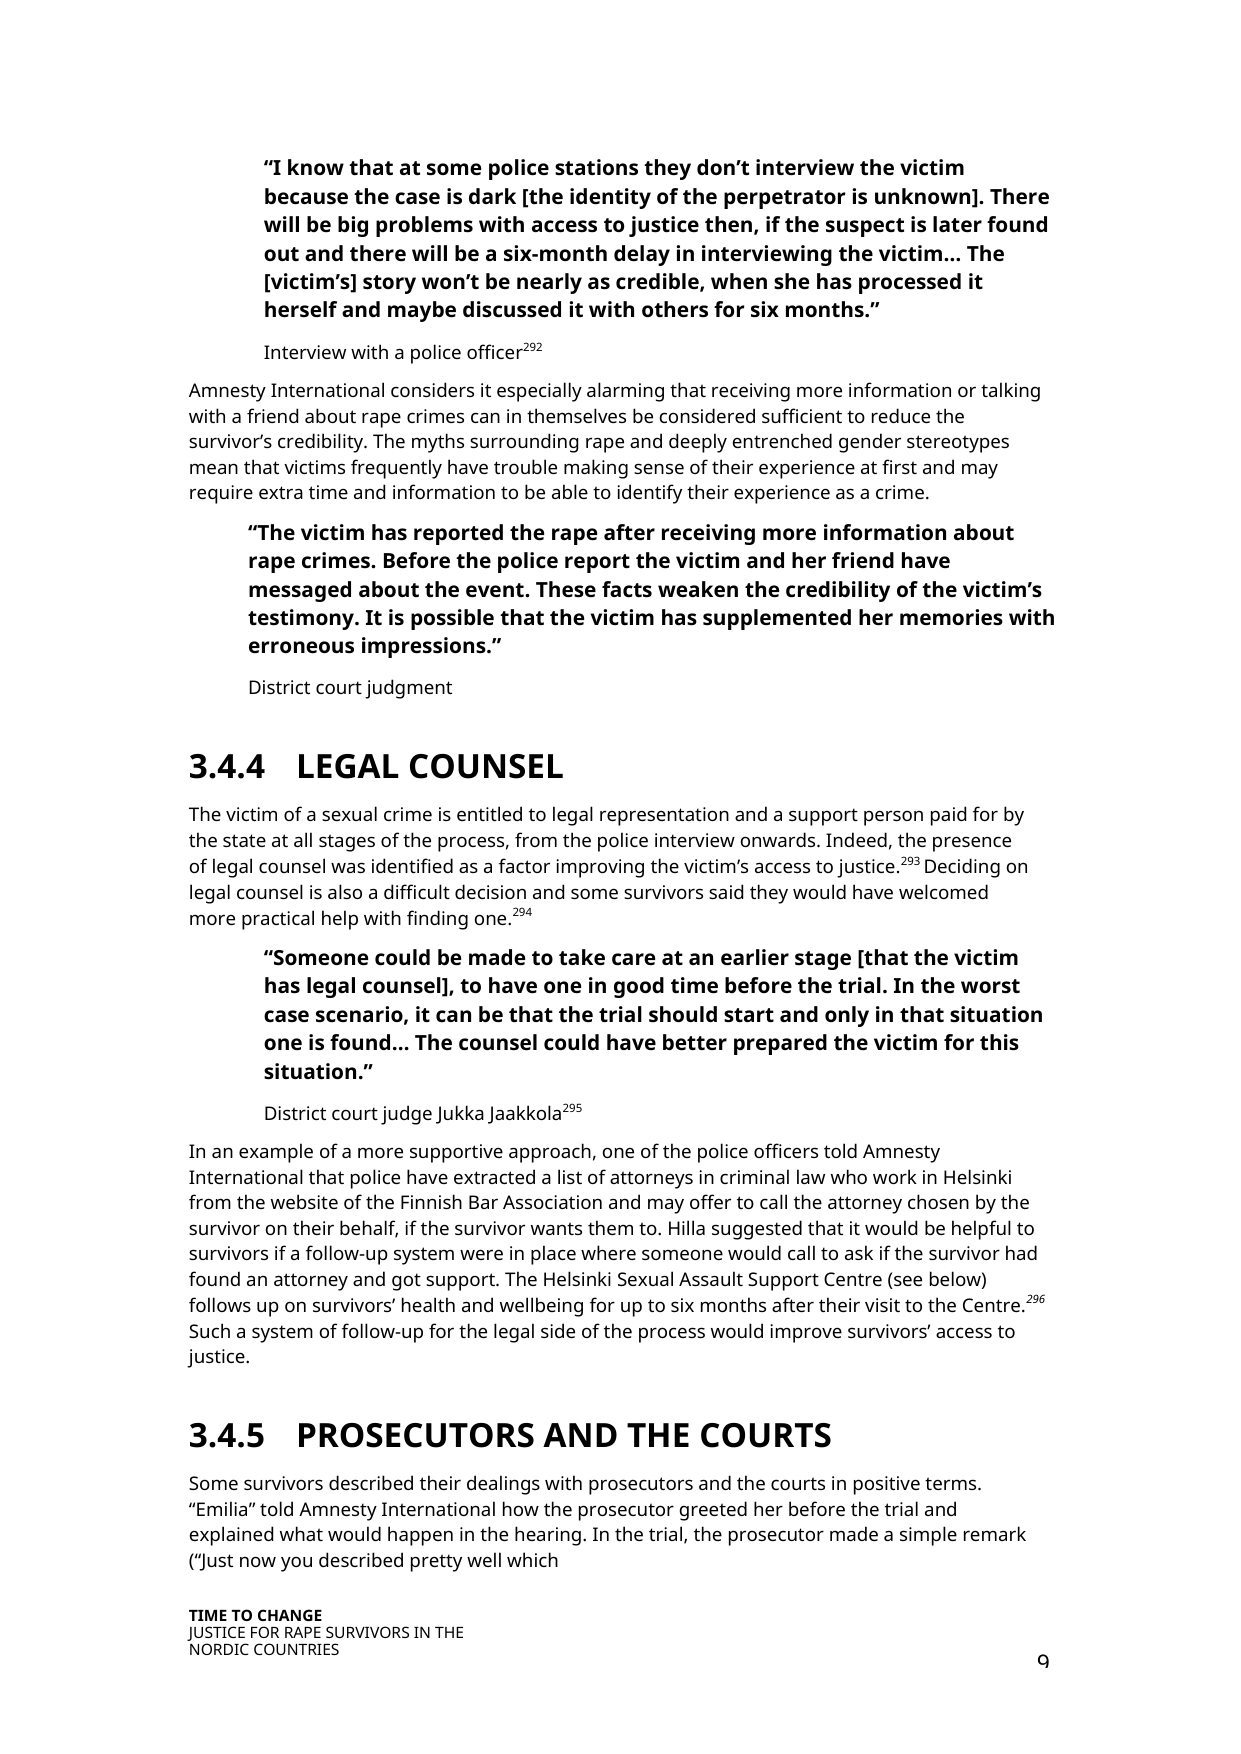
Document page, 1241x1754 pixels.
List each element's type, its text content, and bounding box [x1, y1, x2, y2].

text The victim of a sexual crime is entitled to legal representation and a support person paid for by the state at all stages of the process, from the police interview onwards. Indeed, the presence of legal counsel was identified as a factor improving the victim’s access to justice.293 Deciding on legal counsel is also a difficult decision and some survivors said they would have welcomed more practical help with finding one.294 [189, 802, 1032, 931]
text District court judgment [248, 674, 1178, 700]
text Interview with a police officer292 [264, 339, 1178, 365]
text Some survivors described their dealings with prosecutors and the courts in positive terms. “Emilia” told Amnesty International how the prosecutor greeted her before the trial and explained what would happen in the hearing. In the trial, the prosecutor made a simple remark (“Just now you described pretty well which [189, 1471, 1034, 1573]
text Amnesty International considers it especially alarming that receiving more information or talking with a friend about rape crimes can in themselves be considered sufficient to reduce the survivor’s credibility. The myths surrounding rape and deeply entrenched gender stereotypes mean that victims frequently have trouble making sense of their experience at first and may require extra time and information to be able to identify their experience as a crime. [189, 377, 1050, 505]
text District court judge Jukka Jaakkola295 [264, 1100, 1178, 1126]
subtitle “The victim has reported the rape after receiving more information about rape crimes. Before the police report the victim and her friend have messaged about the event. These facts weaken the credibility of the victim’s testimony. It is possible that the victim has supplemented her memories with erroneous impressions.” [248, 518, 1057, 660]
subtitle PROSECUTORS AND THE COURTS [189, 1412, 1178, 1457]
subtitle “I know that at some police stations they don’t interview the victim because the case is dark [the identity of the perpetrator is unknown]. There will be big problems with access to justice then, if the suspect is later found out and there will be a six-month delay in interviewing the victim… The [victim’s] story won’t be nearly as credible, when she has processed it herself and maybe discussed it with others for six months.” [264, 153, 1052, 324]
text In an example of a more supportive approach, one of the police officers told Amnesty International that police have extracted a list of attorneys in criminal law who work in Helsinki from the website of the Finnish Bar Association and may offer to call the attorney chosen by the survivor on their behalf, if the survivor wants them to. Hilla suggested that it would be helpful to survivors if a follow-up system were in place where someone would call to ask if the survivor had found an attorney and got support. The Helsinki Sexual Assault Support Centre (see below) follows up on survivors’ health and wellbeing for up to six months after their visit to the Centre.296 Such a system of follow-up for the legal side of the process would improve survivors’ access to justice. [189, 1138, 1049, 1369]
subtitle “Someone could be made to take care at an earlier stage [that the victim has legal counsel], to have one in good time before the trial. In the worst case scenario, it can be that the trial should start and only in that situation one is found… The counsel could have better prepared the victim for this situation.” [264, 943, 1050, 1085]
subtitle LEGAL COUNSEL [189, 743, 1178, 788]
